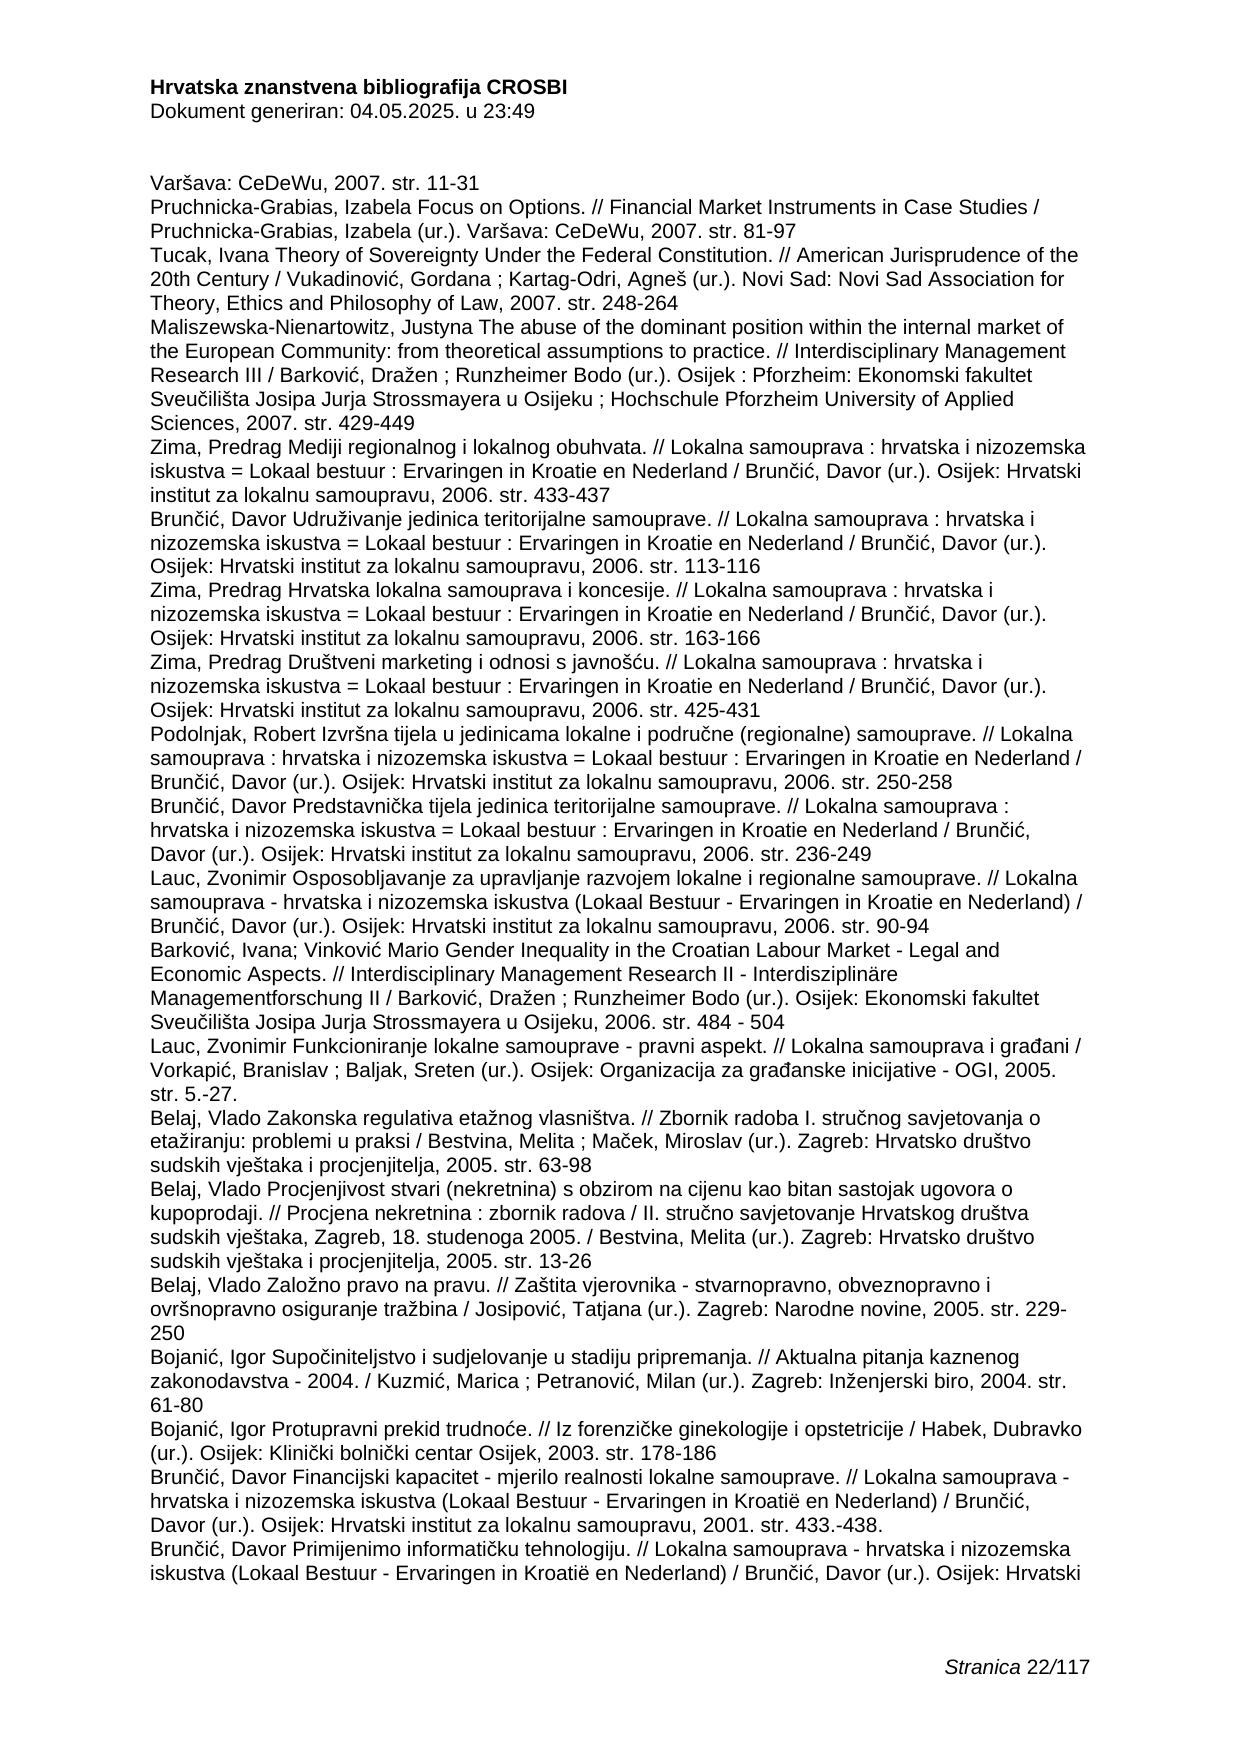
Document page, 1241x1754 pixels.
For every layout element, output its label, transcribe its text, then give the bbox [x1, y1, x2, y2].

text Podolnjak, Robert [150, 722, 1090, 794]
text Zima, Predrag [150, 578, 1090, 650]
text Pruchnicka-Grabias, Izabela [150, 195, 1090, 243]
text Lauc, Zvonimir [150, 1033, 1090, 1105]
text Brunčić, Davor [150, 1537, 1090, 1584]
text Brunčić, Davor [150, 794, 1090, 866]
text Brunčić, Davor [150, 506, 1090, 578]
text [150, 171, 1090, 195]
text Barković, Ivana; Vinković Mario [150, 938, 1090, 1033]
text Maliszewska-Nienartowitz, Justyna [150, 315, 1090, 434]
text Zima, Predrag [150, 650, 1090, 722]
text Tucak, Ivana [150, 243, 1090, 315]
text Lauc, Zvonimir [150, 866, 1090, 938]
text Belaj, Vlado [150, 1273, 1090, 1345]
text Bojanić, Igor [150, 1417, 1090, 1465]
text Bojanić, Igor [150, 1345, 1090, 1417]
text Belaj, Vlado [150, 1177, 1090, 1273]
text Zima, Predrag [150, 434, 1090, 506]
text Belaj, Vlado [150, 1105, 1090, 1177]
text Brunčić, Davor [150, 1465, 1090, 1537]
